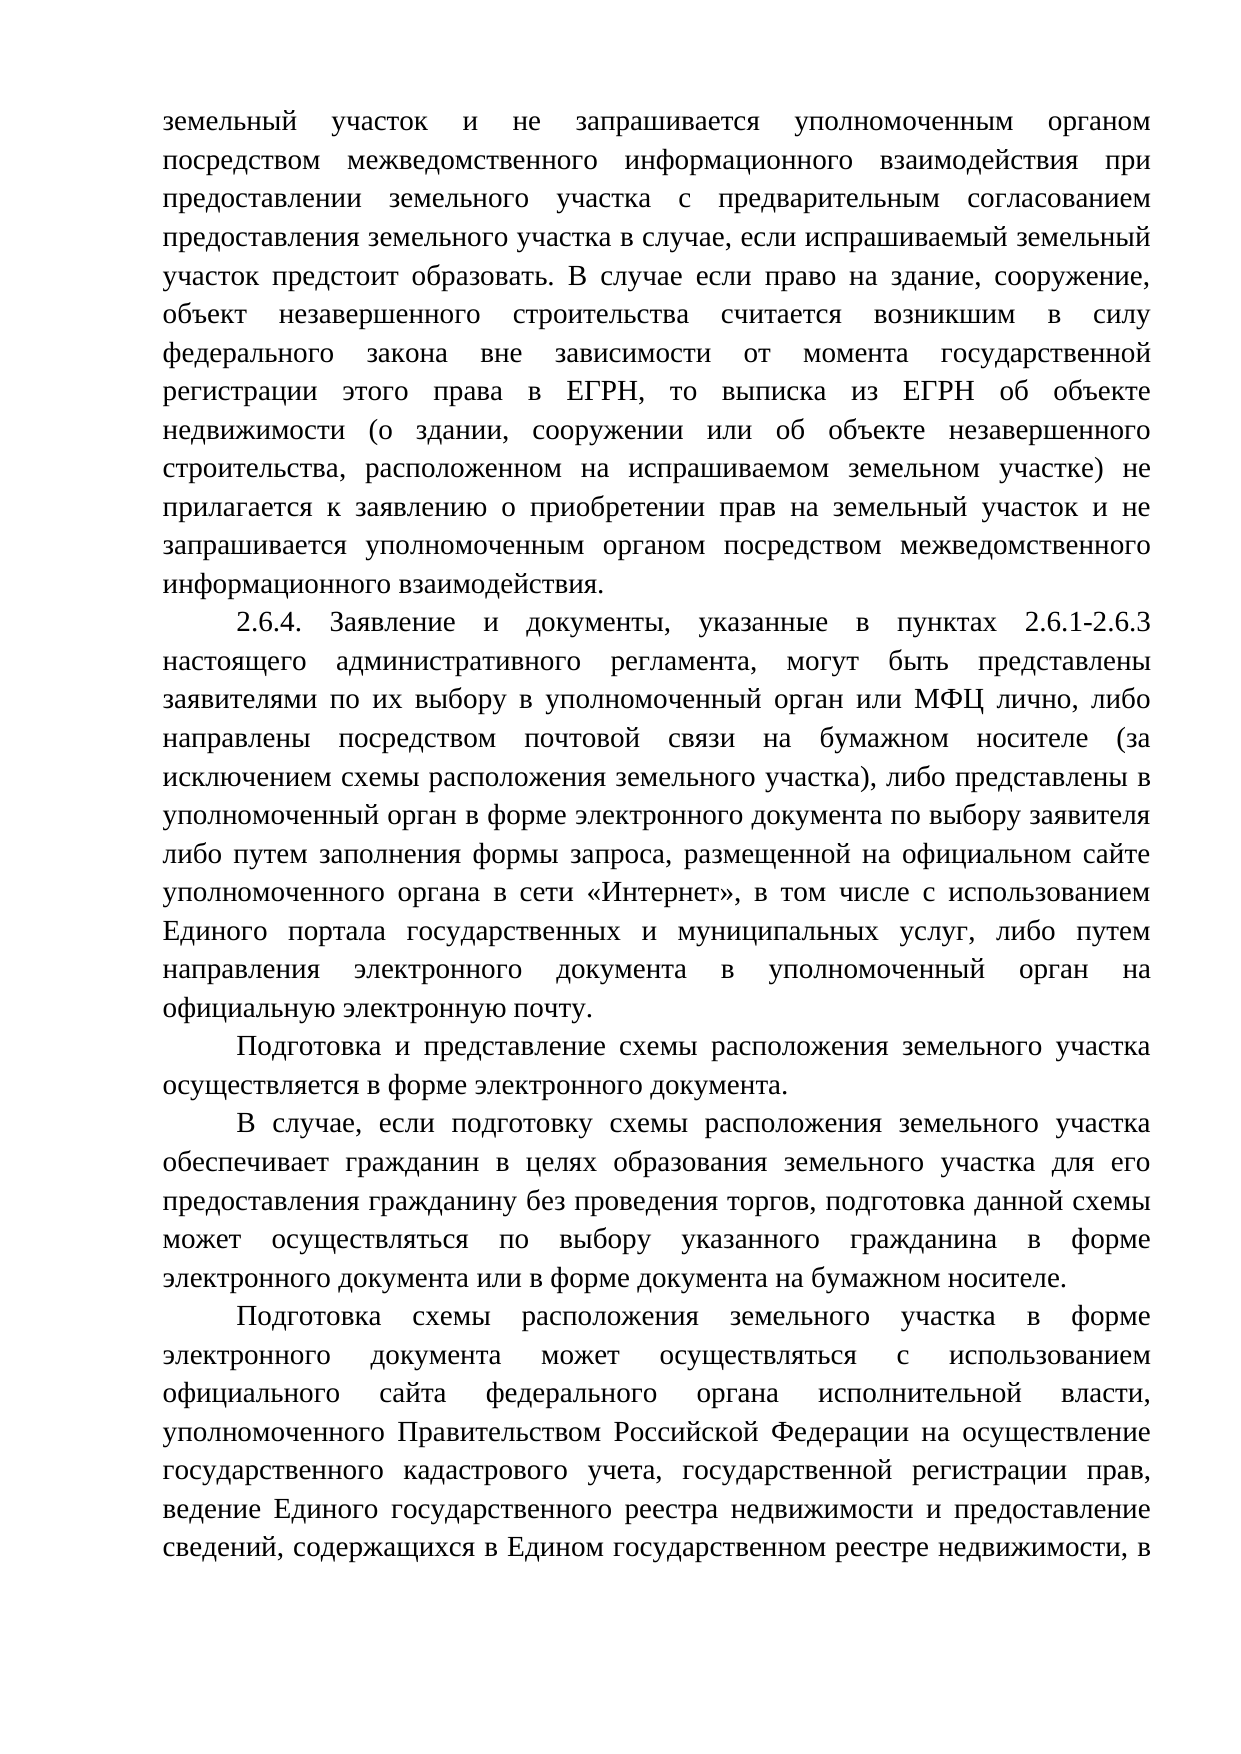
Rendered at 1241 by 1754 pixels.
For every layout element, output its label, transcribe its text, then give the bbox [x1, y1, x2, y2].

text 2.6.4. Заявление и документы, указанные в пунктах 2.6.1-2.6.3 настоящего административного регламента, могут быть представлены заявителями по их выбору в уполномоченный орган или МФЦ лично, либо направлены посредством почтовой связи на бумажном носителе (за исключением схемы расположения земельного участка), либо представлены в уполномоченный орган в форме электронного документа по выбору заявителя либо путем заполнения формы запроса, размещенной на официальном сайте уполномоченного органа в сети «Интернет», в том числе с использованием Единого портала государственных и муниципальных услуг, либо путем направления электронного документа в уполномоченный орган на официальную электронную почту. [162, 604, 1152, 1023]
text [162, 1298, 1152, 1563]
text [162, 103, 1152, 599]
text В случае, если подготовку схемы расположения земельного участка обеспечивает гражданин в целях образования земельного участка для его предоставления гражданину без проведения торгов, подготовка данной схемы может осуществляться по выбору указанного гражданина в форме электронного документа или в форме документа на бумажном носителе. [162, 1106, 1152, 1293]
text Подготовка и представление схемы расположения земельного участка осуществляется в форме электронного документа. [162, 1028, 1152, 1101]
